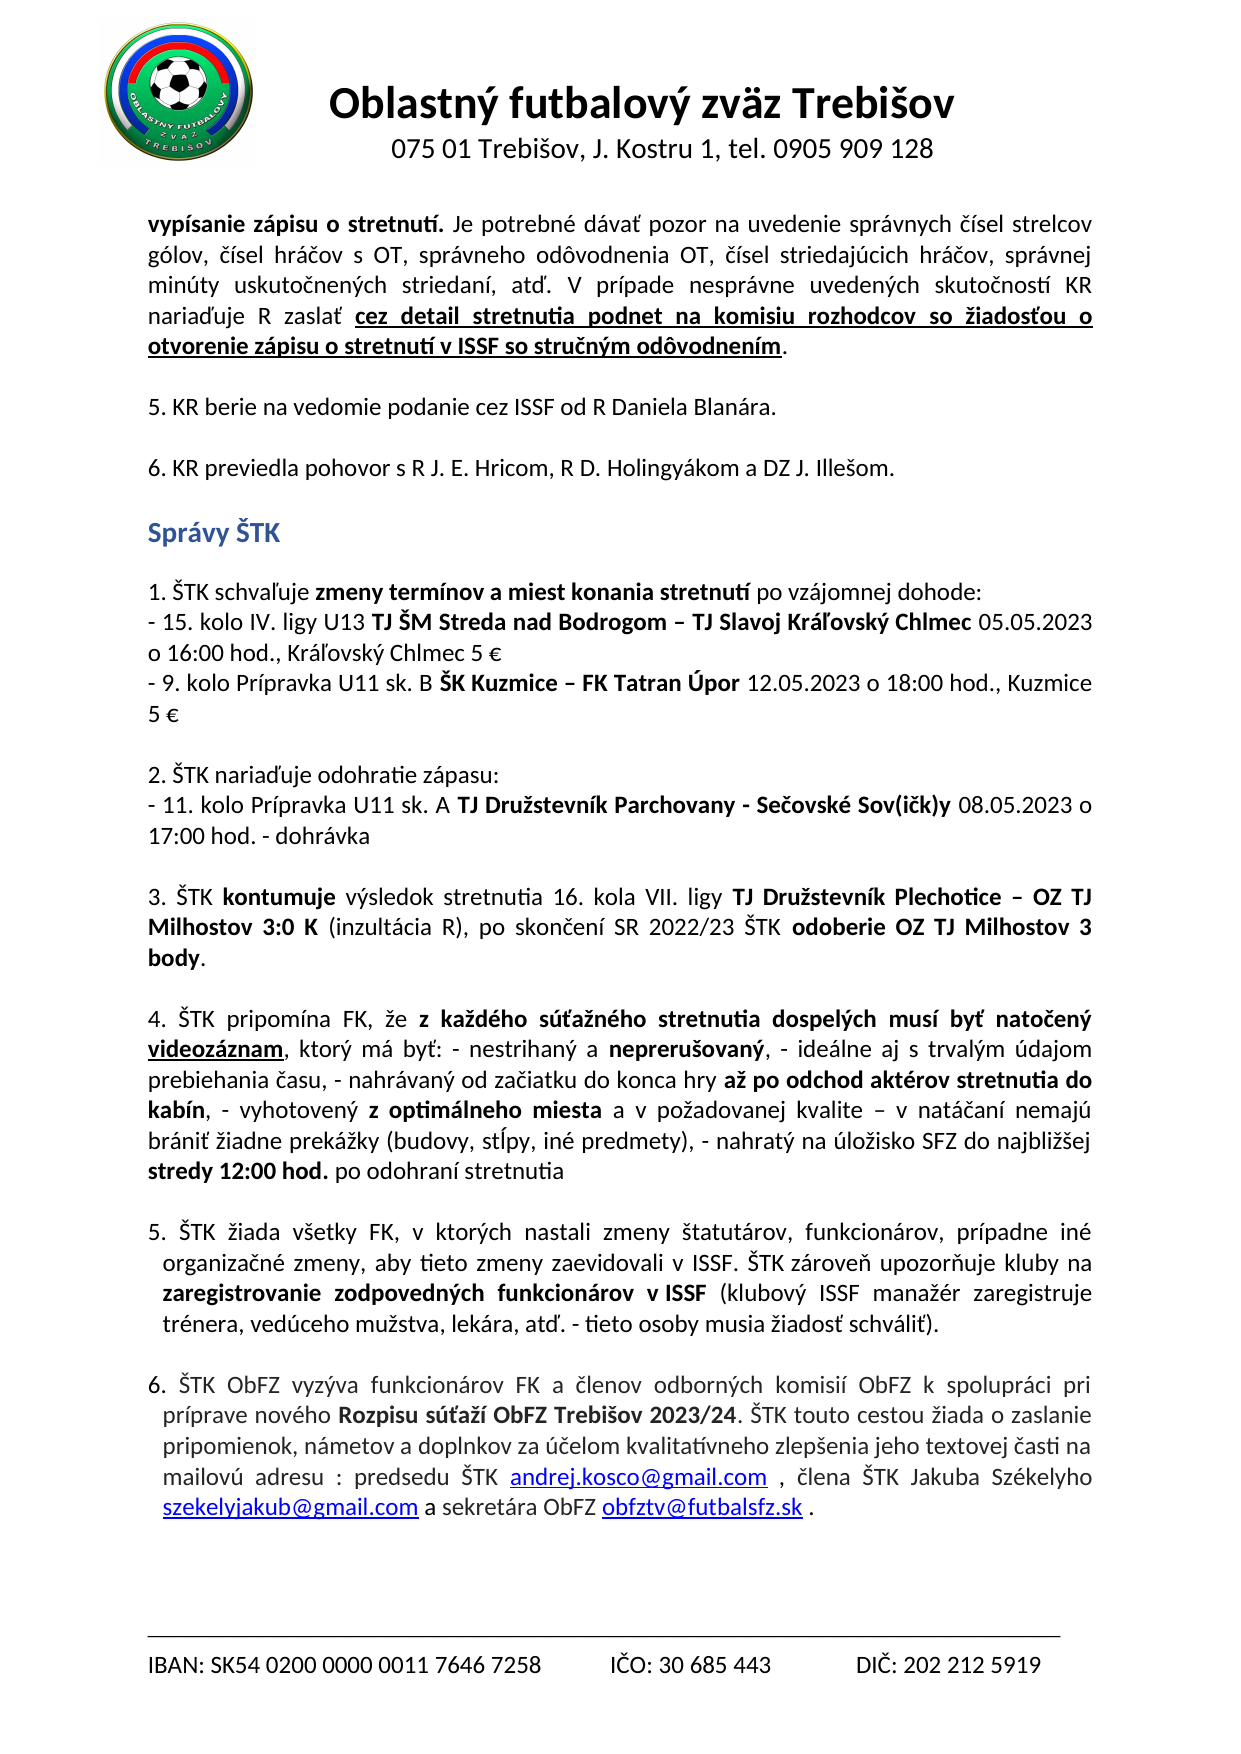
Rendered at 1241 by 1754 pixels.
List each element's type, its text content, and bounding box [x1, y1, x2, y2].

picture [98, 17, 259, 167]
text - 15. kolo IV. ligy U13 TJ ŠM Streda nad Bodrogom – TJ Slavoj Kráľovský Chlmec 05.05.2023 o 16:00 hod., Kráľovský Chlmec 5 € [148, 606, 1093, 667]
text 6. ŠTK ObFZ vyzýva funkcionárov FK a členov odborných komisií ObFZ k spolupráci pri príprave nového Rozpisu súťaží ObFZ Trebišov 2023/24. ŠTK touto cestou žiada o zaslanie pripomienok, námetov a doplnkov za účelom kvalitatívneho zlepšenia jeho textovej časti na mailovú adresu : predsedu ŠTK andrej.kosco@gmail.com , člena ŠTK Jakuba Székelyho szekelyjakub@gmail.com a sekretára ObFZ obfztv@futbalsfz.sk . [148, 1369, 1093, 1522]
text 3. ŠTK kontumuje výsledok stretnutia 16. kola VII. ligy TJ Družstevník Plechotice – OZ TJ Milhostov 3:0 K (inzultácia R), po skončení SR 2022/23 ŠTK odoberie OZ TJ Milhostov 3 body. [148, 881, 1093, 972]
text - 9. kolo Prípravka U11 sk. B ŠK Kuzmice – FK Tatran Úpor 12.05.2023 o 18:00 hod., Kuzmice 5 € [148, 667, 1093, 728]
text 4. ŠTK pripomína FK, že z každého súťažného stretnutia dospelých musí byť natočený videozáznam, ktorý má byť: - nestrihaný a neprerušovaný, - ideálne aj s trvalým údajom prebiehania času, - nahrávaný od začiatku do konca hry až po odchod aktérov stretnutia do kabín, - vyhotovený z optimálneho miesta a v požadovanej kvalite – v natáčaní nemajú brániť žiadne prekážky (budovy, stĺpy, iné predmety), - nahratý na úložisko SFZ do najbližšej stredy 12:00 hod. po odohraní stretnutia [148, 1003, 1093, 1186]
text 5. KR berie na vedomie podanie cez ISSF od R Daniela Blanára. [148, 392, 1093, 422]
text 1. ŠTK schvaľuje zmeny termínov a miest konania stretnutí po vzájomnej dohode: [148, 576, 1093, 606]
text 6. KR previedla pohovor s R J. E. Hricom, R D. Holingyákom a DZ J. Illešom. [148, 453, 1093, 483]
text - 11. kolo Prípravka U11 sk. A TJ Družstevník Parchovany - Sečovské Sov(ičk)y 08.05.2023 o 17:00 hod. - dohrávka [148, 789, 1093, 850]
text 5. ŠTK žiada všetky FK, v ktorých nastali zmeny štatutárov, funkcionárov, prípadne iné organizačné zmeny, aby tieto zmeny zaevidovali v ISSF. ŠTK zároveň upozorňuje kluby na zaregistrovanie zodpovedných funkcionárov v ISSF (klubový ISSF manažér zaregistruje trénera, vedúceho mužstva, lekára, atď. - tieto osoby musia žiadosť schváliť). [148, 1217, 1093, 1339]
list Správy ŠTK [148, 514, 1093, 549]
text 2. ŠTK nariaďuje odohratie zápasu: [148, 759, 1093, 789]
